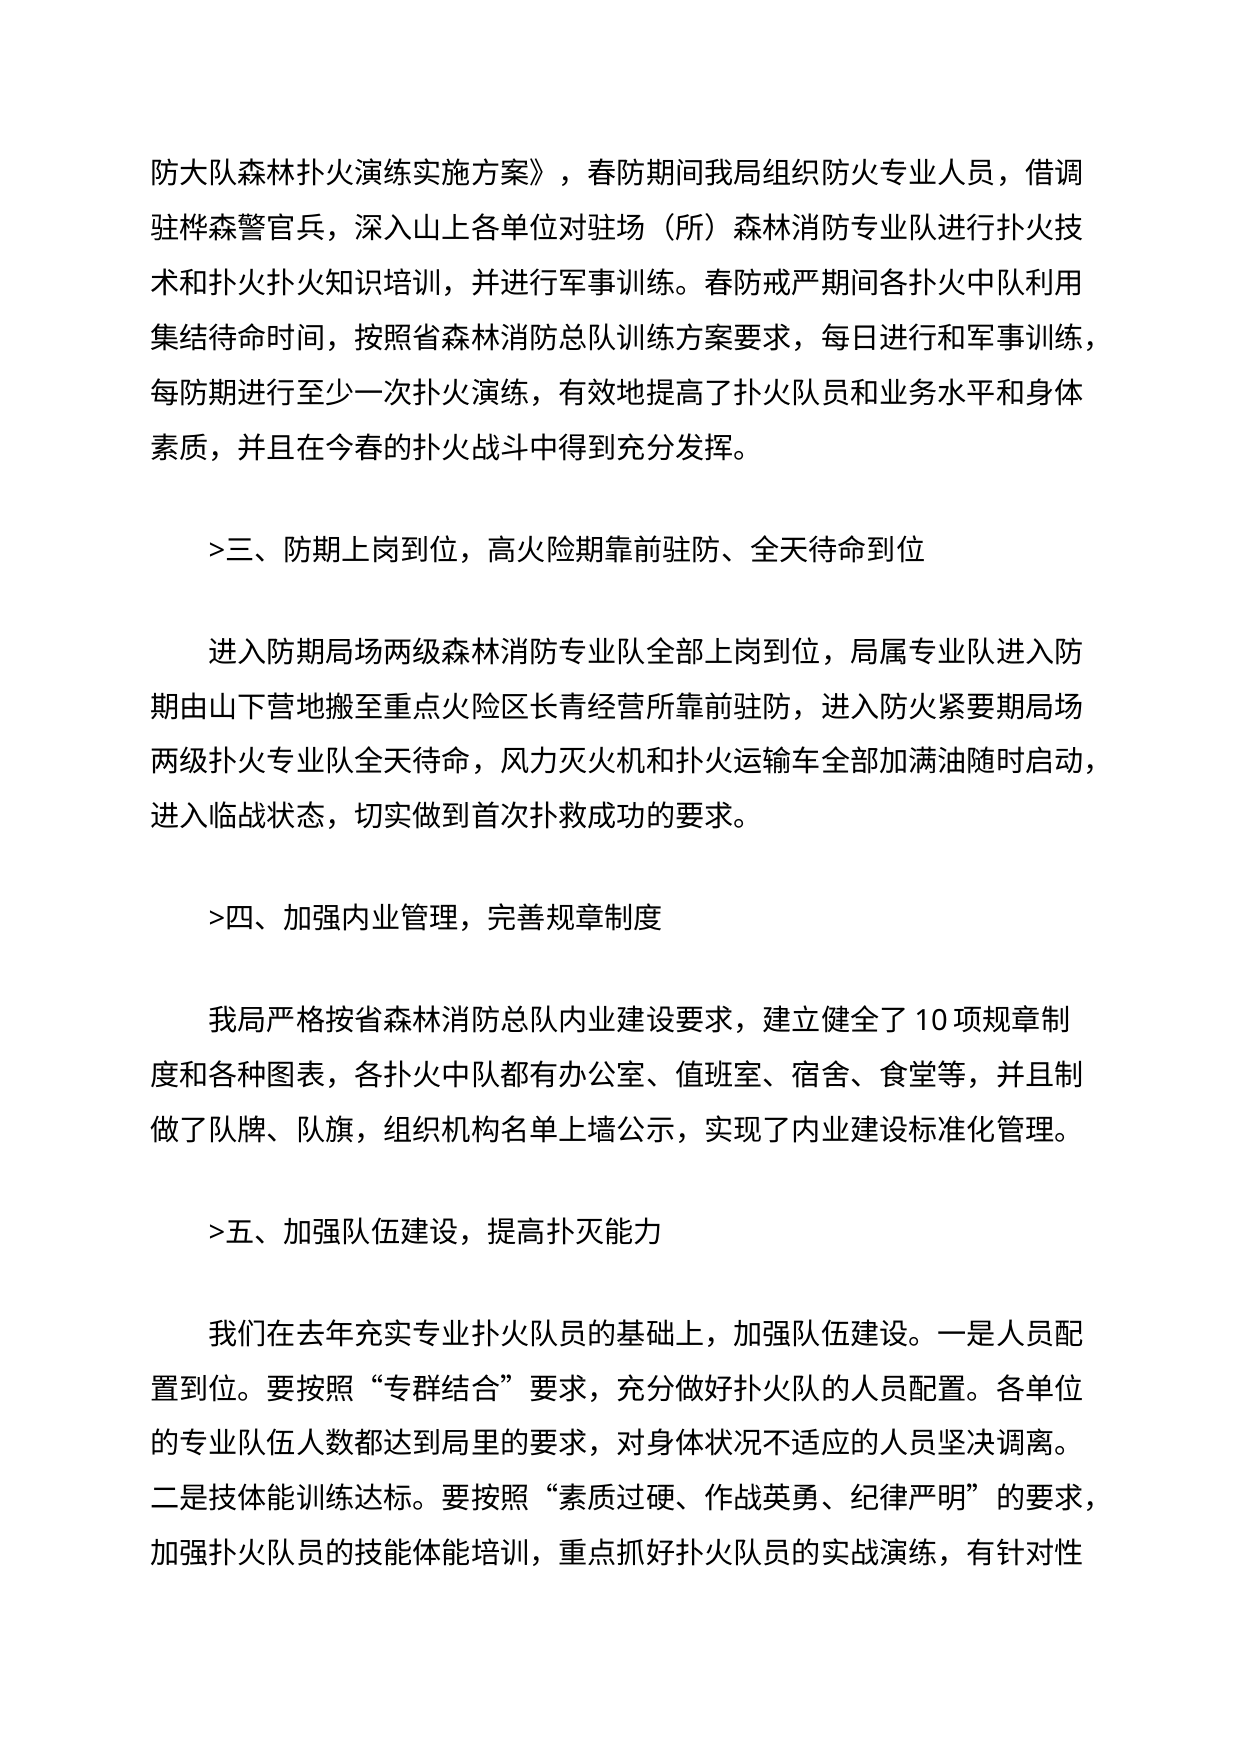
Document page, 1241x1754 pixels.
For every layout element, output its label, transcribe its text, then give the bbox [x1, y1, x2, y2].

text >五、加强队伍建设，提高扑灭能力 [150, 1208, 1090, 1251]
text 我局严格按省森林消防总队内业建设要求，建立健全了10项规章制度和各种图表，各扑火中队都有办公室、值班室、宿舍、食堂等，并且制做了队牌、队旗，组织机构名单上墙公示，实现了内业建设标准化管理。 [150, 997, 1090, 1149]
text >四、加强内业管理，完善规章制度 [150, 895, 1090, 937]
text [150, 150, 1090, 467]
text 进入防期局场两级森林消防专业队全部上岗到位，局属专业队进入防期由山下营地搬至重点火险区长青经营所靠前驻防，进入防火紧要期局场两级扑火专业队全天待命，风力灭火机和扑火运输车全部加满油随时启动，进入临战状态，切实做到首次扑救成功的要求。 [150, 628, 1090, 835]
text >三、防期上岗到位，高火险期靠前驻防、全天待命到位 [150, 526, 1090, 569]
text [150, 1310, 1090, 1572]
